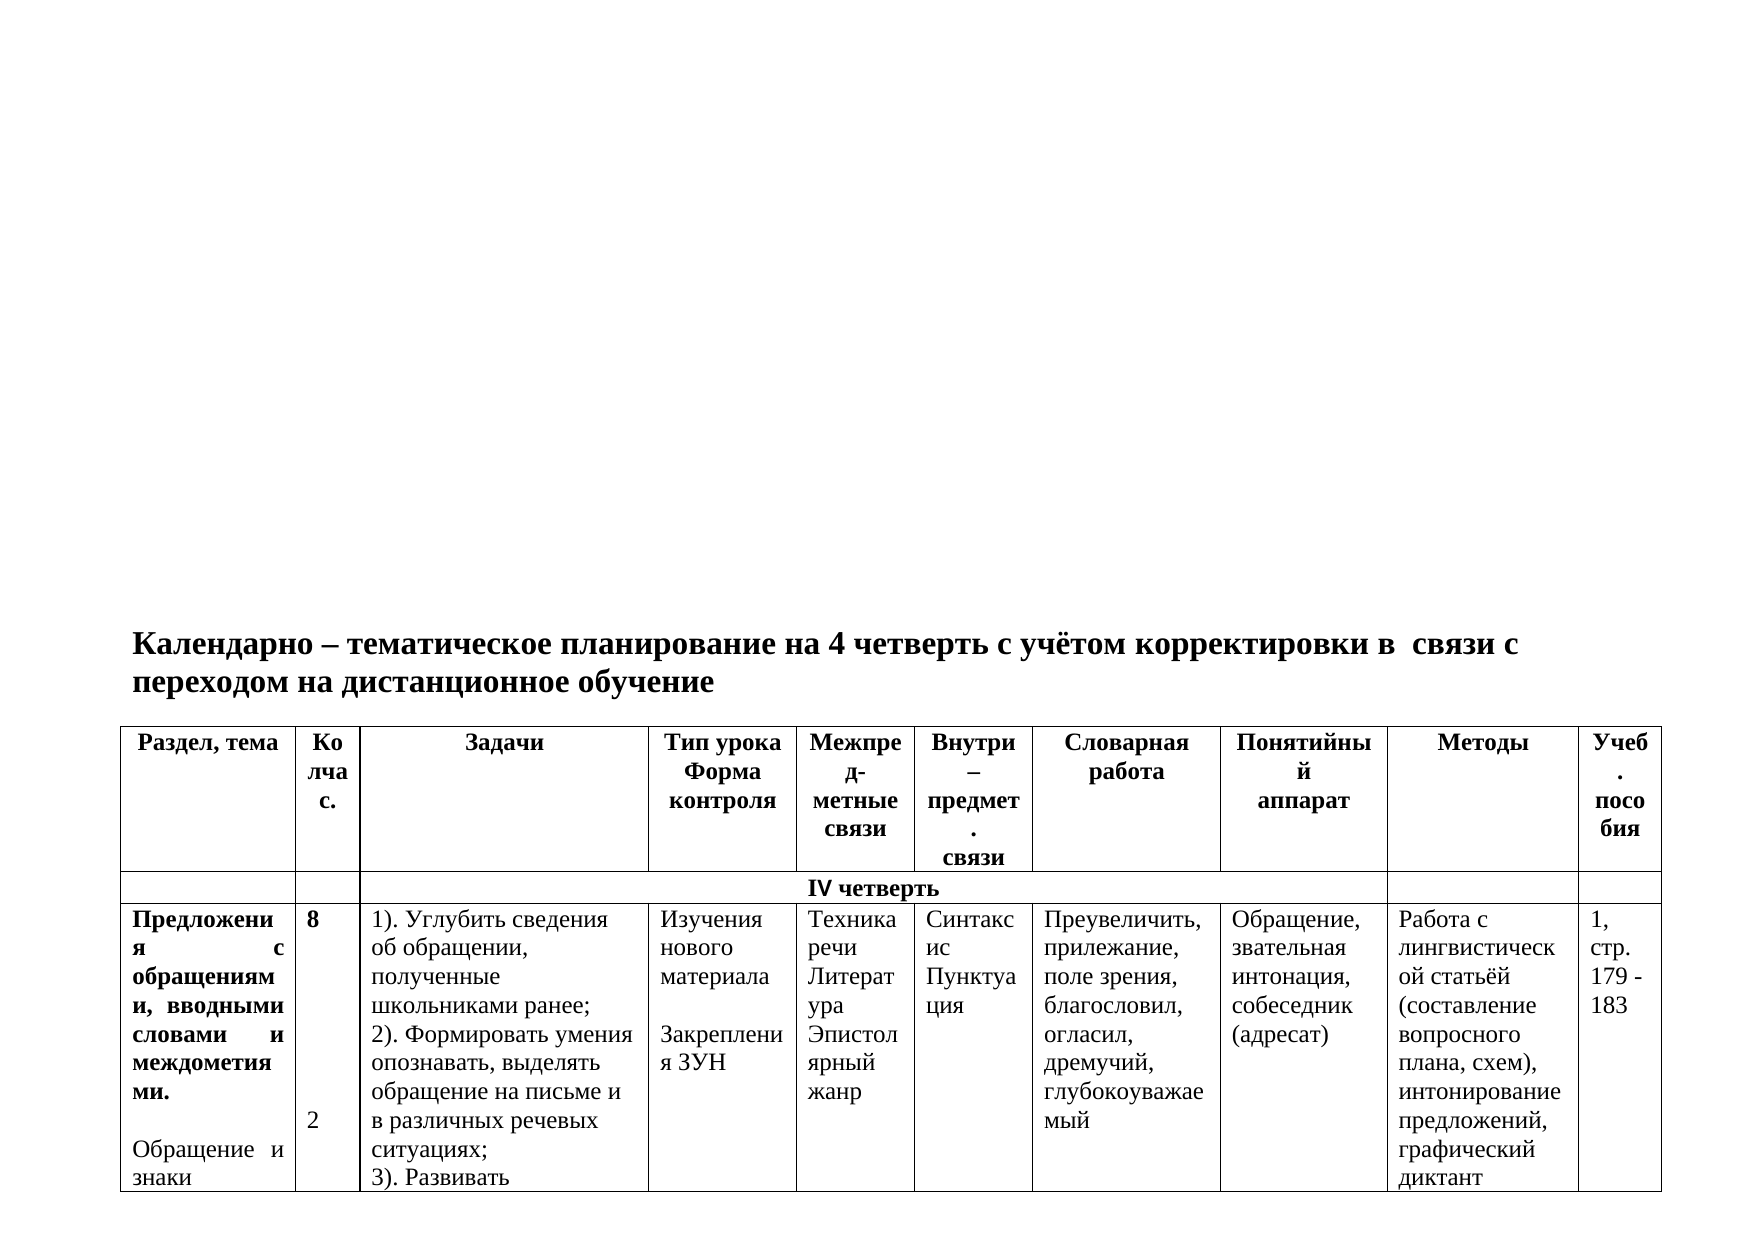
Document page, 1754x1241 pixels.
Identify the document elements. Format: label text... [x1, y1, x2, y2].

table_cell [296, 872, 359, 903]
table_header Колчас. [296, 727, 359, 871]
table_header Межпред- метные связи [797, 727, 914, 871]
text Календарно – тематическое планирование на 4 четверть с учётом корректировки в связи с переходом на дистанционное обучение [132, 623, 1659, 700]
table_header Методы [1388, 727, 1578, 871]
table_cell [1388, 904, 1578, 1191]
table_header Словарная работа [1033, 727, 1220, 871]
table_cell [1388, 872, 1578, 903]
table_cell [1033, 904, 1220, 1191]
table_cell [915, 904, 1032, 1191]
table_header Раздел, тема [121, 727, 295, 871]
table_cell 1, стр. 179 - 183 [1579, 904, 1661, 1191]
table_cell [1221, 904, 1387, 1191]
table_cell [797, 904, 914, 1191]
table_header Тип урока Форма контроля [649, 727, 796, 871]
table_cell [121, 904, 295, 1191]
table_header Учеб. пособия [1579, 727, 1661, 871]
table_header Понятийный аппарат [1221, 727, 1387, 871]
table_header Внутри – предмет. связи [915, 727, 1032, 871]
table_cell IV четверть [361, 872, 1387, 903]
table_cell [361, 904, 648, 1191]
table_header Задачи [361, 727, 648, 871]
table_cell [1579, 872, 1661, 903]
table_cell 8 2 [296, 904, 359, 1191]
table_cell [121, 872, 295, 903]
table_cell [649, 904, 796, 1191]
